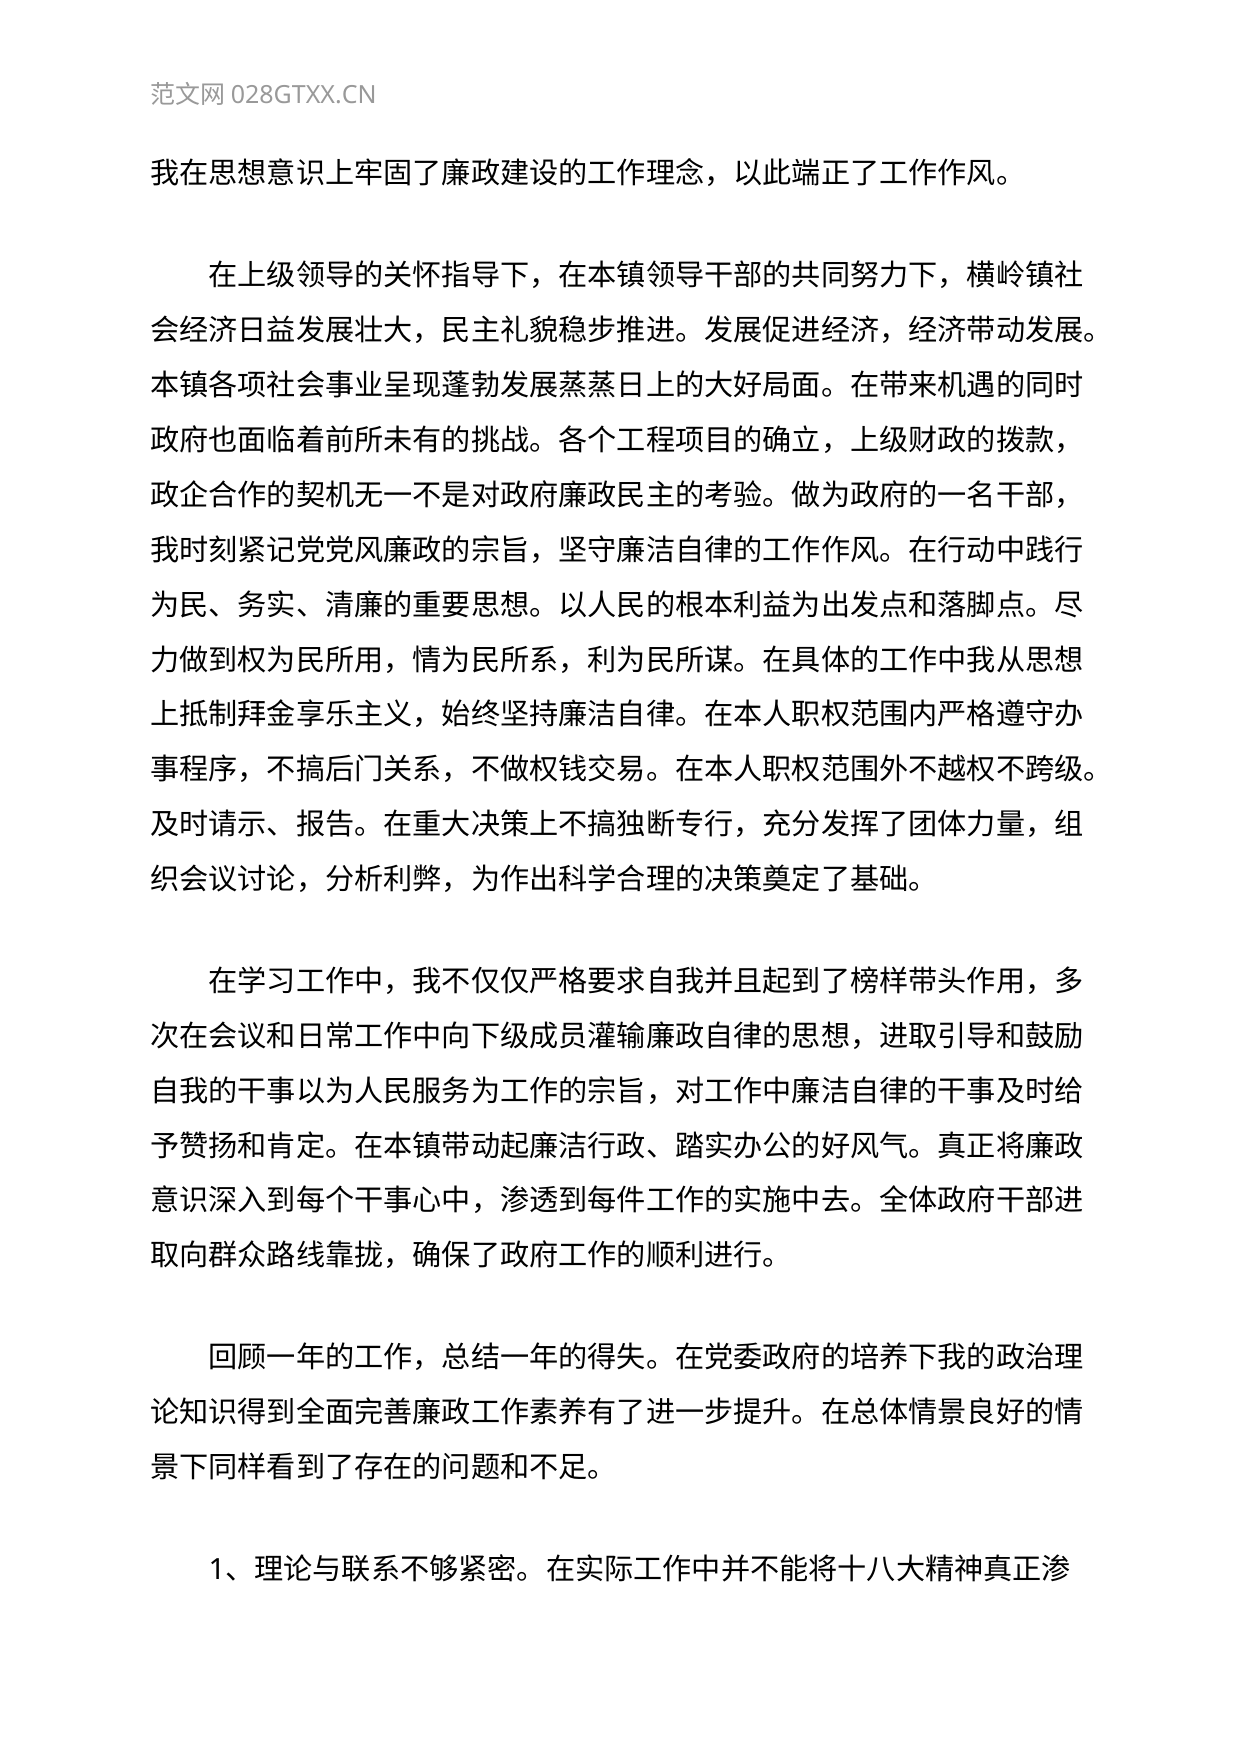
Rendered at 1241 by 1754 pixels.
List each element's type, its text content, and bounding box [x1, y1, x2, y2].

text 在上级领导的关怀指导下，在本镇领导干部的共同努力下，横岭镇社会经济日益发展壮大，民主礼貌稳步推进。发展促进经济，经济带动发展。本镇各项社会事业呈现蓬勃发展蒸蒸日上的大好局面。在带来机遇的同时政府也面临着前所未有的挑战。各个工程项目的确立，上级财政的拨款，政企合作的契机无一不是对政府廉政民主的考验。做为政府的一名干部，我时刻紧记党党风廉政的宗旨，坚守廉洁自律的工作作风。在行动中践行为民、务实、清廉的重要思想。以人民的根本利益为出发点和落脚点。尽力做到权为民所用，情为民所系，利为民所谋。在具体的工作中我从思想上抵制拜金享乐主义，始终坚持廉洁自律。在本人职权范围内严格遵守办事程序，不搞后门关系，不做权钱交易。在本人职权范围外不越权不跨级。及时请示、报告。在重大决策上不搞独断专行，充分发挥了团体力量，组织会议讨论，分析利弊，为作出科学合理的决策奠定了基础。 [150, 252, 1090, 898]
text 回顾一年的工作，总结一年的得失。在党委政府的培养下我的政治理论知识得到全面完善廉政工作素养有了进一步提升。在总体情景良好的情景下同样看到了存在的问题和不足。 [150, 1334, 1090, 1486]
text 在学习工作中，我不仅仅严格要求自我并且起到了榜样带头作用，多次在会议和日常工作中向下级成员灌输廉政自律的思想，进取引导和鼓励自我的干事以为人民服务为工作的宗旨，对工作中廉洁自律的干事及时给予赞扬和肯定。在本镇带动起廉洁行政、踏实办公的好风气。真正将廉政意识深入到每个干事心中，渗透到每件工作的实施中去。全体政府干部进取向群众路线靠拢，确保了政府工作的顺利进行。 [150, 957, 1090, 1274]
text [150, 1545, 1090, 1588]
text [150, 150, 1090, 192]
